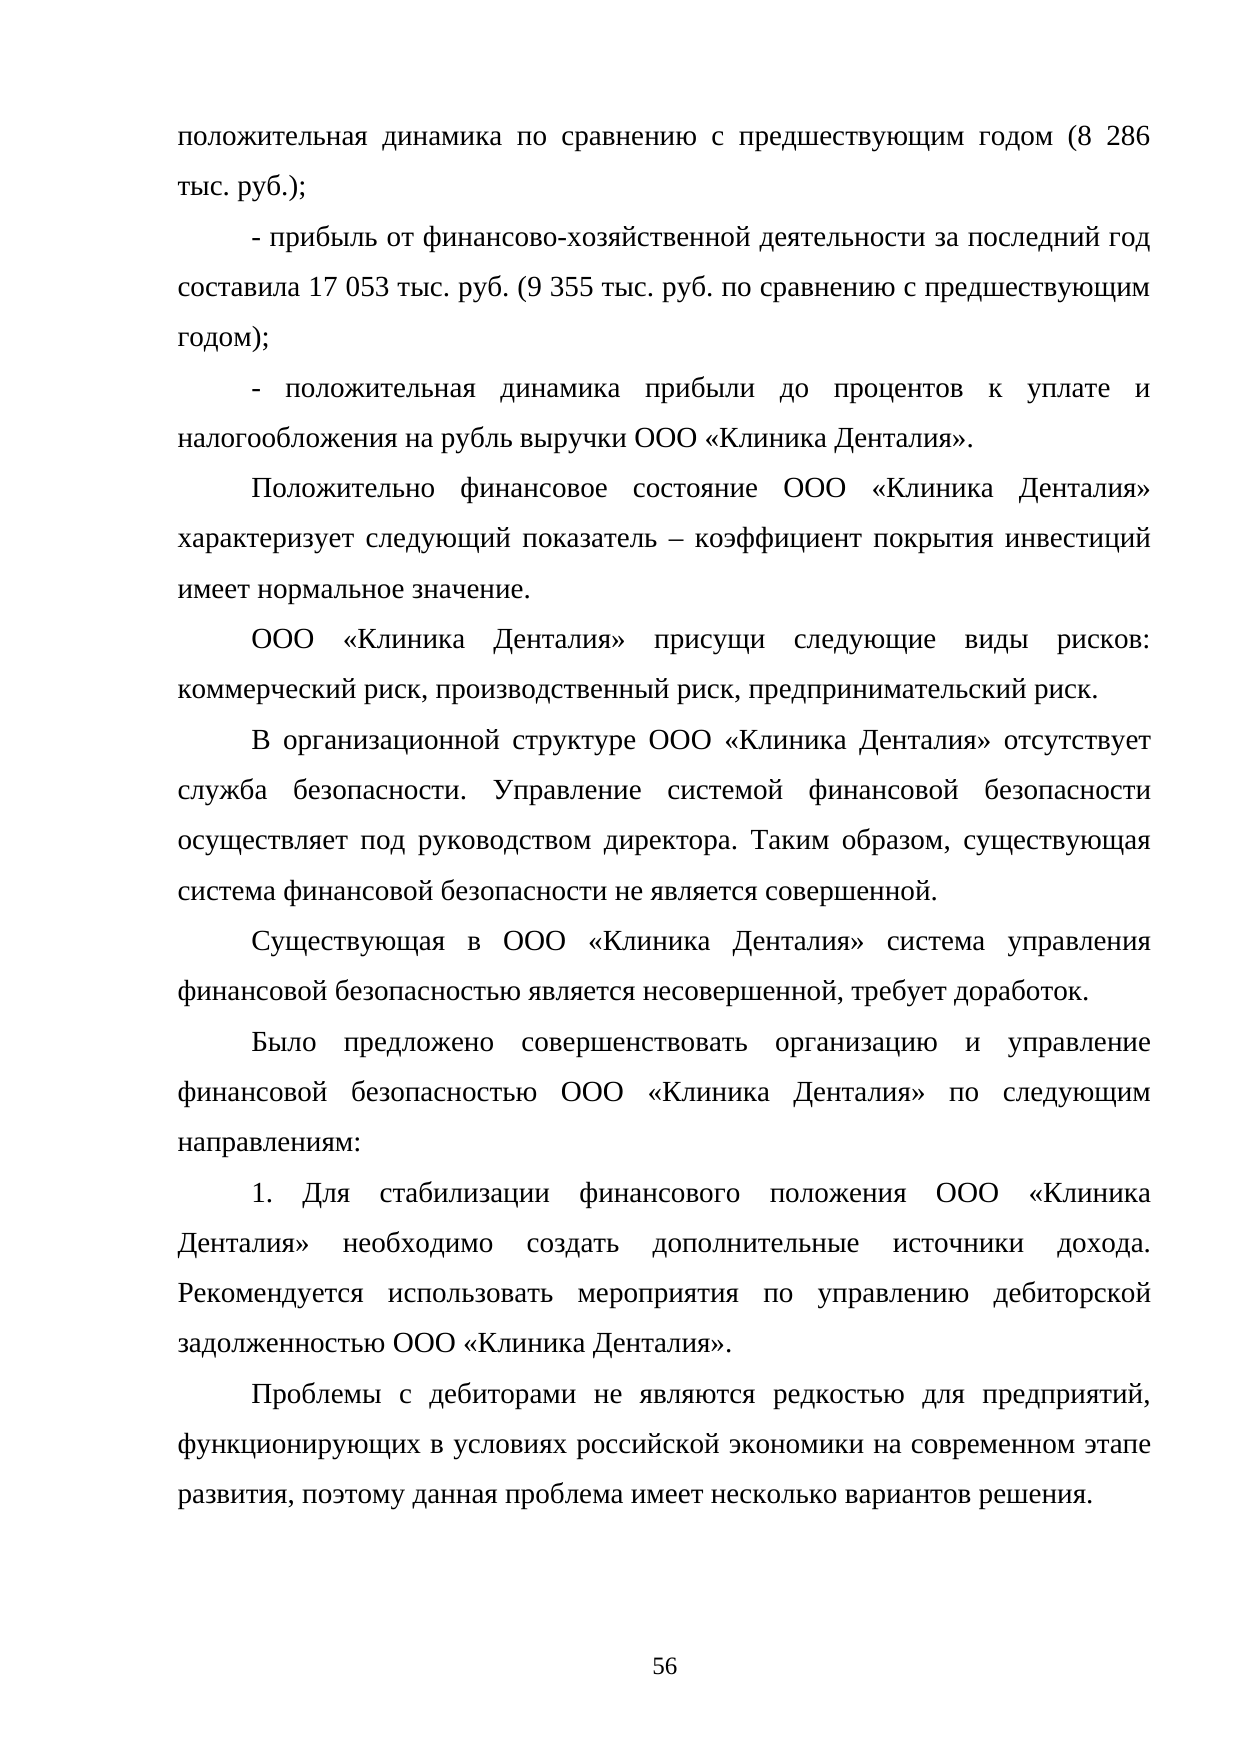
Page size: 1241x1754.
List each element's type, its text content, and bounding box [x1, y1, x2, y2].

text ООО «Клиника Денталия» присущи следующие виды рисков: коммерческий риск, производственный риск, предпринимательский риск. [177, 621, 1152, 705]
text В организационной структуре ООО «Клиника Денталия» отсутствует служба безопасности. Управление системой финансовой безопасности осуществляет под руководством директора. Таким образом, существующая система финансовой безопасности не является совершенной. [177, 722, 1152, 906]
text 1. Для стабилизации финансового положения ООО «Клиника Денталия» необходимо создать дополнительные источники дохода. Рекомендуется использовать мероприятия по управлению дебиторской задолженностью ООО «Клиника Денталия». [177, 1175, 1152, 1359]
text Было предложено совершенствовать организацию и управление финансовой безопасностью ООО «Клиника Денталия» по следующим направлениям: [177, 1024, 1152, 1158]
text Положительно финансовое состояние ООО «Клиника Денталия» характеризует следующий показатель – коэффициент покрытия инвестиций имеет нормальное значение. [177, 470, 1152, 604]
text Проблемы с дебиторами не являются редкостью для предприятий, функционирующих в условиях российской экономики на современном этапе развития, поэтому данная проблема имеет несколько вариантов решения. [177, 1376, 1152, 1510]
text - прибыль от финансово-хозяйственной деятельности за последний год составила 17 053 тыс. руб. (9 355 тыс. руб. по сравнению с предшествующим годом); [177, 219, 1152, 353]
text Существующая в ООО «Клиника Денталия» система управления финансовой безопасностью является несовершенной, требует доработок. [177, 923, 1152, 1007]
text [177, 118, 1152, 202]
text - положительная динамика прибыли до процентов к уплате и налогообложения на рубль выручки ООО «Клиника Денталия». [177, 370, 1152, 453]
